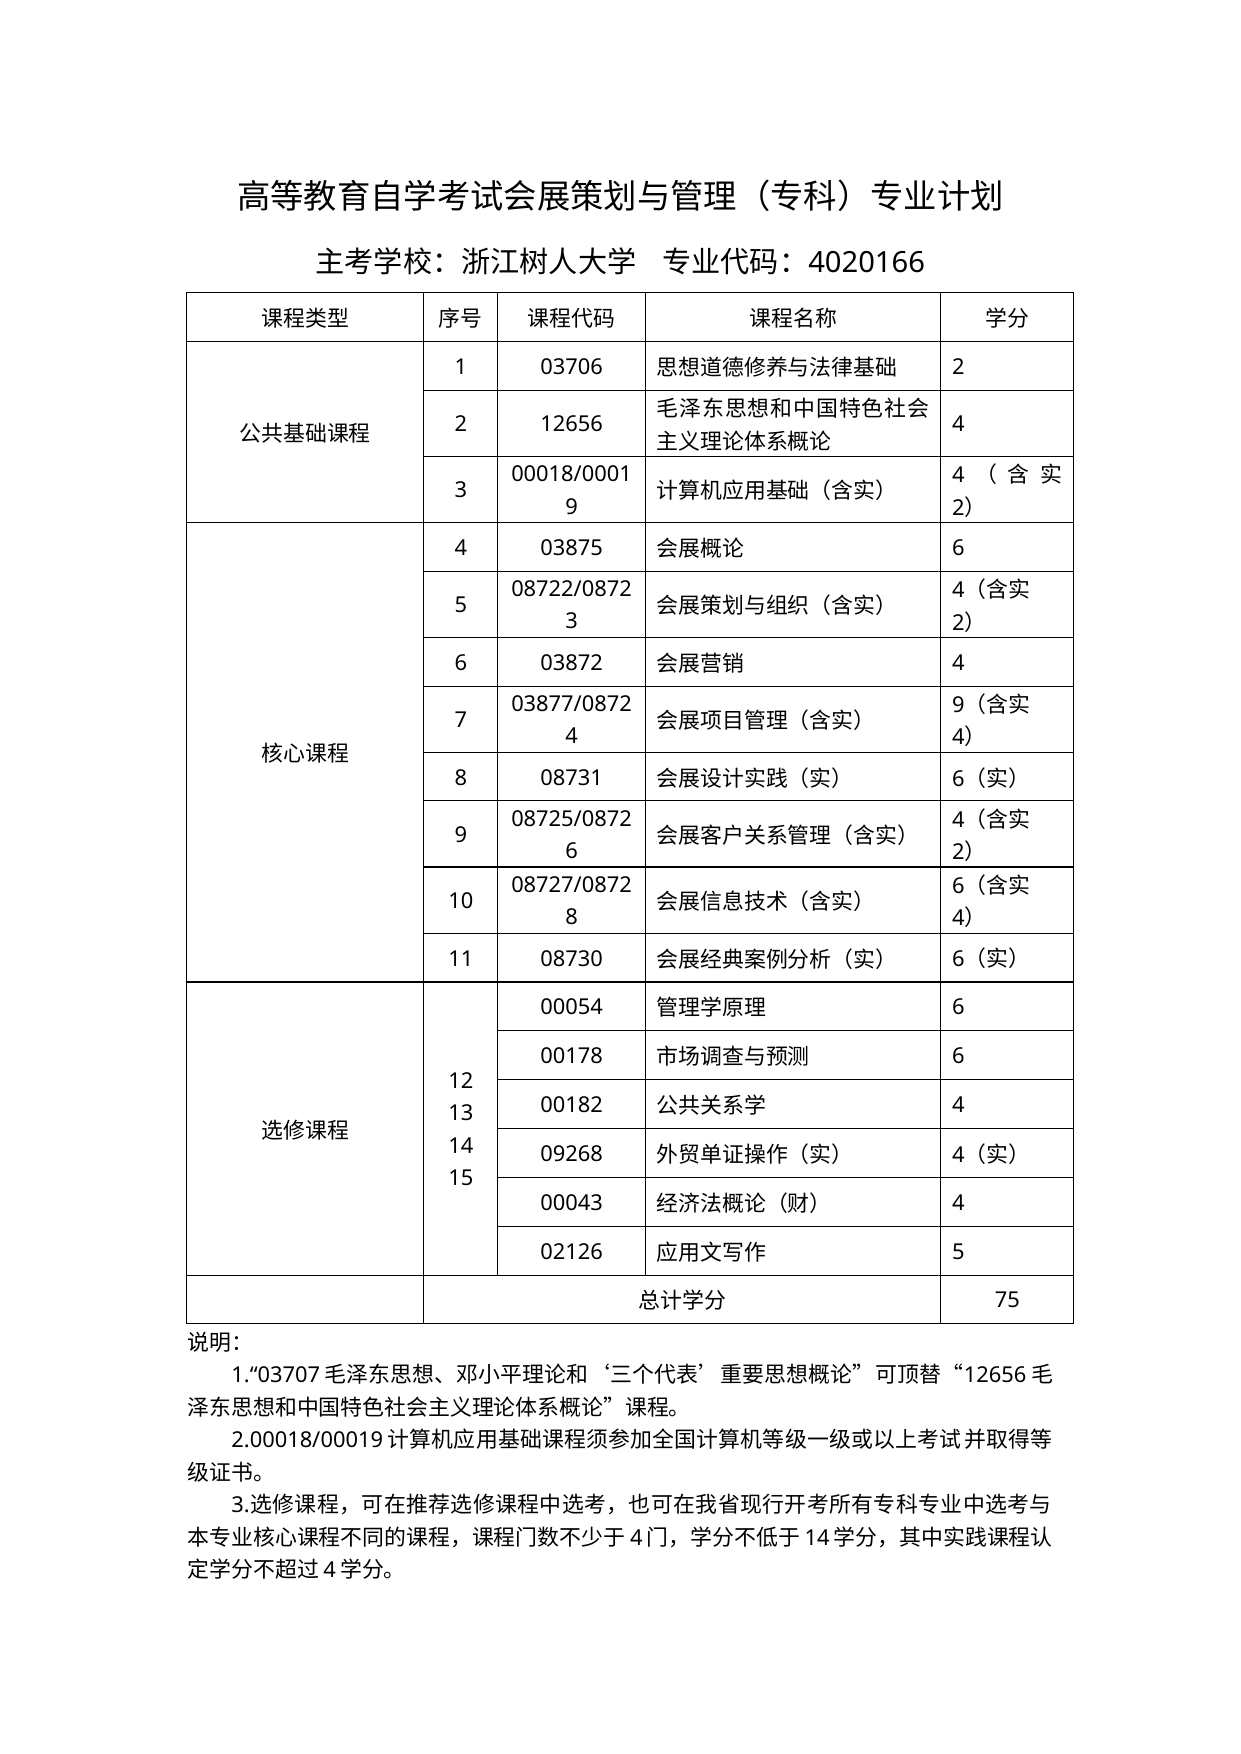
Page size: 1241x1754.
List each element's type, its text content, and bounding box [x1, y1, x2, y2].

table_cell 10 [424, 868, 497, 932]
table_header 课程代码 [498, 293, 645, 341]
table_header 课程名称 [646, 293, 940, 341]
table_cell 09268 [498, 1129, 645, 1177]
table_cell 03875 [498, 523, 645, 571]
table_cell 选修课程 [187, 983, 423, 1274]
table_cell 4 [941, 391, 1073, 456]
table_cell 1 [424, 342, 497, 390]
table_cell 会展设计实践（实） [646, 753, 940, 800]
table_cell 00178 [498, 1031, 645, 1079]
table_cell 4 [941, 1080, 1073, 1128]
text 主考学校：浙江树人大学 专业代码：4020166 [187, 227, 1053, 292]
table_cell 4（实） [941, 1129, 1073, 1177]
table_header 序号 [424, 293, 497, 341]
text 1.“03707毛泽东思想、邓小平理论和‘三个代表’重要思想概论”可顶替“12656毛泽东思想和中国特色社会主义理论体系概论”课程。 [187, 1357, 1053, 1422]
table_cell 6 [941, 983, 1073, 1030]
table_header 课程类型 [187, 293, 423, 341]
table_cell 4（含实2） [941, 572, 1073, 637]
table_cell 6（实） [941, 934, 1073, 981]
table_cell 2 [941, 342, 1073, 390]
table_cell 核心课程 [187, 523, 423, 981]
table_cell 08727/08728 [498, 868, 645, 932]
text 高等教育自学考试会展策划与管理（专科）专业计划 [187, 162, 1053, 227]
table_cell 5 [424, 572, 497, 637]
table_cell 03872 [498, 638, 645, 686]
table_header 学分 [941, 293, 1073, 341]
table_cell 市场调查与预测 [646, 1031, 940, 1079]
table_cell 6 [941, 1031, 1073, 1079]
table_cell 6（实） [941, 753, 1073, 800]
table_cell 00043 [498, 1178, 645, 1226]
table_cell 4 [941, 638, 1073, 686]
table_cell 6 [424, 638, 497, 686]
table_cell 4 [424, 523, 497, 571]
table_cell 6 [941, 523, 1073, 571]
table_cell 5 [941, 1227, 1073, 1274]
table_cell 9（含实4） [941, 687, 1073, 752]
table_cell 会展概论 [646, 523, 940, 571]
table_cell 经济法概论（财） [646, 1178, 940, 1226]
table_cell 公共关系学 [646, 1080, 940, 1128]
table_cell 4（含实2） [941, 801, 1073, 866]
table_cell 00182 [498, 1080, 645, 1128]
table_cell 08731 [498, 753, 645, 800]
table_cell 会展营销 [646, 638, 940, 686]
table_cell 4 [941, 1178, 1073, 1226]
table_cell 02126 [498, 1227, 645, 1274]
table_cell 6（含实4） [941, 868, 1073, 932]
table_cell 2 [424, 391, 497, 456]
table_cell 75 [941, 1276, 1073, 1323]
table_cell 03877/08724 [498, 687, 645, 752]
table_cell 11 [424, 934, 497, 981]
table_cell 会展信息技术（含实） [646, 868, 940, 932]
table_cell 03706 [498, 342, 645, 390]
table_cell 08730 [498, 934, 645, 981]
table_cell 管理学原理 [646, 983, 940, 1030]
table_cell 00054 [498, 983, 645, 1030]
table_cell 总计学分 [424, 1276, 940, 1323]
table_cell 应用文写作 [646, 1227, 940, 1274]
table_cell 会展经典案例分析（实） [646, 934, 940, 981]
text 2.00018/00019计算机应用基础课程须参加全国计算机等级一级或以上考试并取得等级证书。 [187, 1422, 1053, 1487]
table_cell 08725/08726 [498, 801, 645, 866]
table_cell 会展策划与组织（含实） [646, 572, 940, 637]
table_cell 8 [424, 753, 497, 800]
table_cell 思想道德修养与法律基础 [646, 342, 940, 390]
table_cell 外贸单证操作（实） [646, 1129, 940, 1177]
table_cell 计算机应用基础（含实） [646, 457, 940, 522]
table_cell 会展客户关系管理（含实） [646, 801, 940, 866]
table_cell [187, 1276, 423, 1323]
table_cell 7 [424, 687, 497, 752]
table_cell 公共基础课程 [187, 342, 423, 522]
table_cell 3 [424, 457, 497, 522]
table_cell 会展项目管理（含实） [646, 687, 940, 752]
table_cell 毛泽东思想和中国特色社会主义理论体系概论 [646, 391, 940, 456]
table_cell 12 13 14 15 [424, 983, 497, 1274]
table_cell 4（含实2） [941, 457, 1073, 522]
text 说明： [187, 1324, 1053, 1357]
table_cell 9 [424, 801, 497, 866]
table_cell 00018/00019 [498, 457, 645, 522]
text 3.选修课程，可在推荐选修课程中选考，也可在我省现行开考所有专科专业中选考与本专业核心课程不同的课程，课程门数不少于4门，学分不低于14学分，其中实践课程认定学分不超过4学分。 [187, 1487, 1053, 1584]
table_cell 08722/08723 [498, 572, 645, 637]
table_cell 12656 [498, 391, 645, 456]
